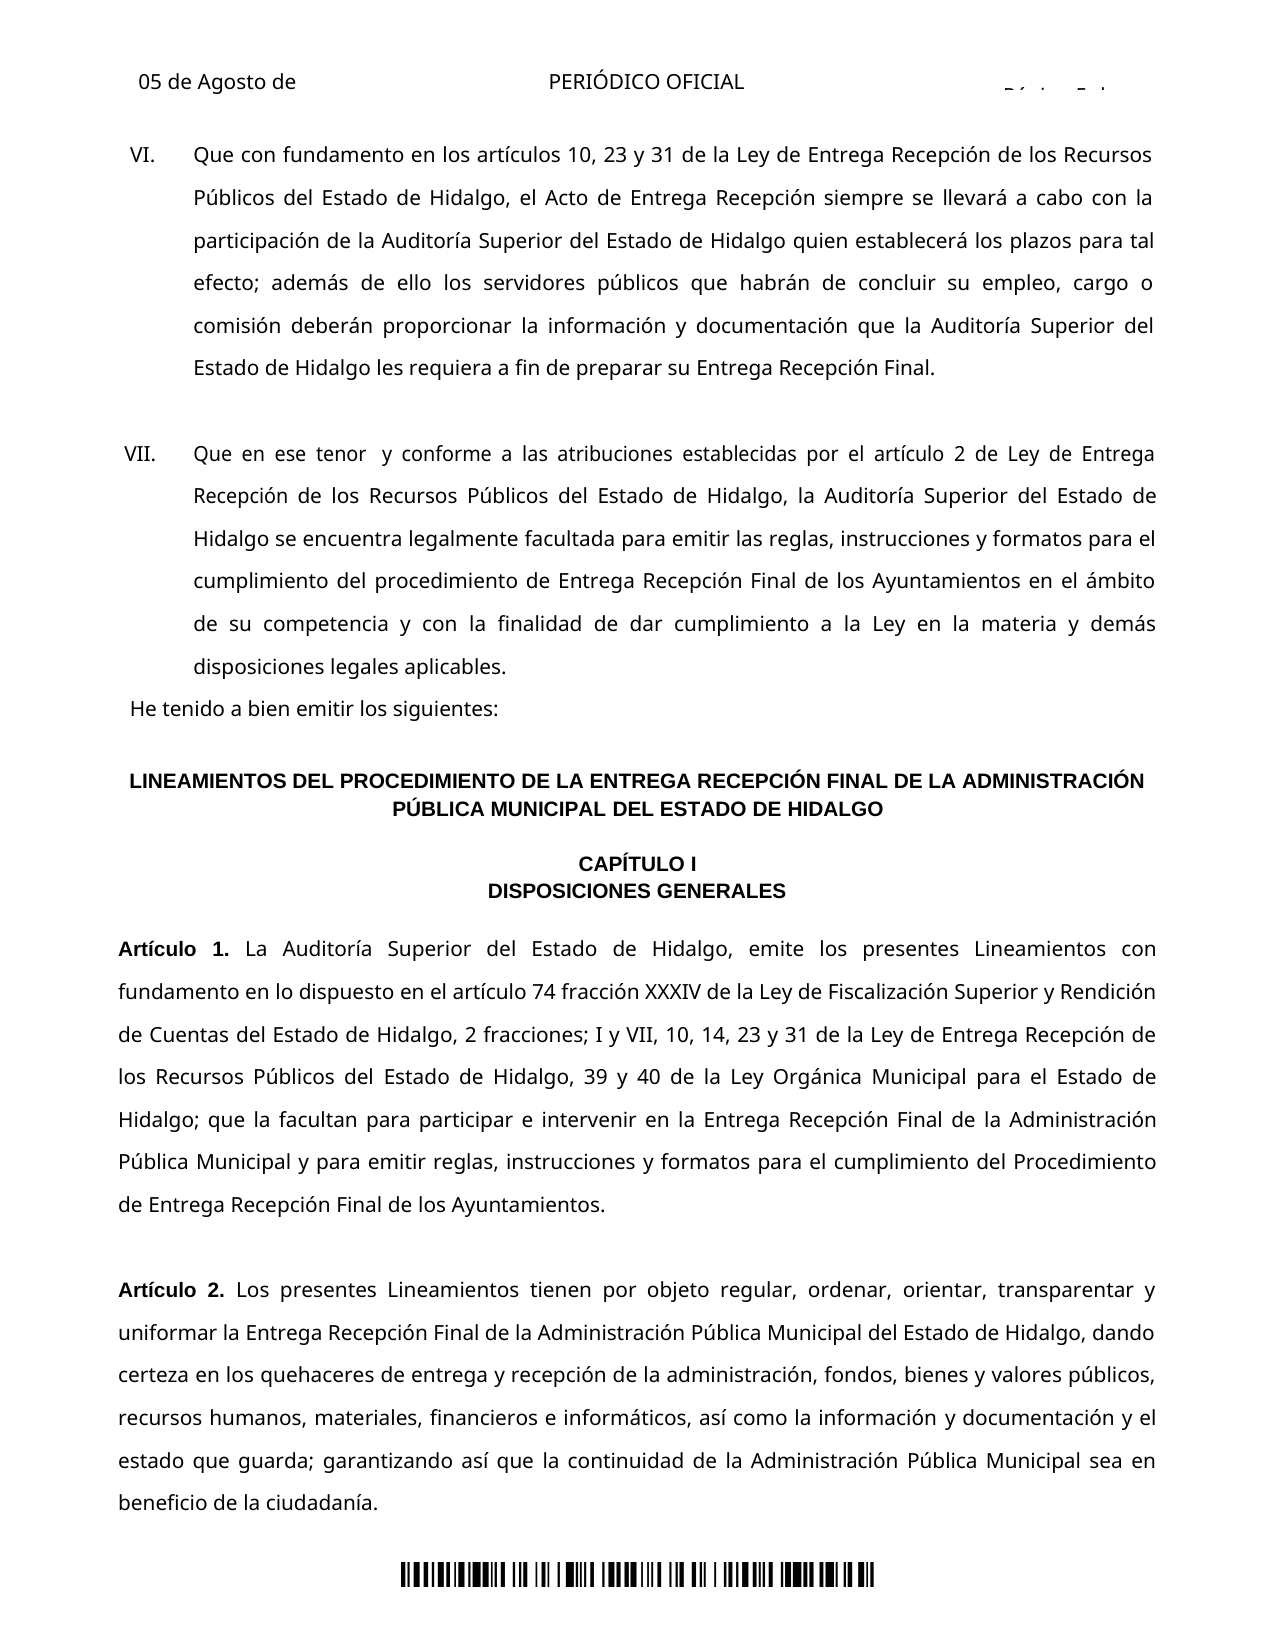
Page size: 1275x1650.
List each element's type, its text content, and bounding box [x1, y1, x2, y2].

subtitle LINEAMIENTOS DEL PROCEDIMIENTO DE LA ENTREGA RECEPCIÓN FINAL DE LA ADMINISTRACIÓN PÚBLICA MUNICIPAL DEL ESTADO DE HIDALGO [129, 769, 1147, 821]
text Artículo 1. La Auditoría Superior del Estado de Hidalgo, emite los presentes Lineamientos con fundamento en lo dispuesto en el artículo 74 fracción XXXIV de la Ley de Fiscalización Superior y Rendición de Cuentas del Estado de Hidalgo, 2 fracciones; I y VII, 10, 14, 23 y 31 de la Ley de Entrega Recepción de los Recursos Públicos del Estado de Hidalgo, 39 y 40 de la Ley Orgánica Municipal para el Estado de Hidalgo; que la facultan para participar e intervenir en la Entrega Recepción Final de la Administración Pública Municipal y para emitir reglas, instrucciones y formatos para el cumplimiento del Procedimiento de Entrega Recepción Final de los Ayuntamientos. [118, 934, 1157, 1218]
list Que en ese tenor y conforme a las atribuciones establecidas por el artículo 2 de Ley de Entrega Recepción de los Recursos Públicos del Estado de Hidalgo, la Auditoría Superior del Estado de Hidalgo se encuentra legalmente facultada para emitir las reglas, instrucciones y formatos para el cumplimiento del procedimiento de Entrega Recepción Final de los Ayuntamientos en el ámbito de su competencia y con la finalidad de dar cumplimiento a la Ley en la materia y demás disposiciones legales aplicables. [124, 439, 1157, 680]
list Que con fundamento en los artículos 10, 23 y 31 de la Ley de Entrega Recepción de los Recursos Públicos del Estado de Hidalgo, el Acto de Entrega Recepción siempre se llevará a cabo con la participación de la Auditoría Superior del Estado de Hidalgo quien establecerá los plazos para tal efecto; además de ello los servidores públicos que habrán de concluir su empleo, cargo o comisión deberán proporcionar la información y documentación que la Auditoría Superior del Estado de Hidalgo les requiera a fin de preparar su Entrega Recepción Final. [130, 141, 1154, 382]
text CAPÍTULO I DISPOSICIONES GENERALES [488, 852, 787, 903]
picture [401, 1562, 874, 1587]
text Artículo 2. Los presentes Lineamientos tienen por objeto regular, ordenar, orientar, transparentar y uniformar la Entrega Recepción Final de la Administración Pública Municipal del Estado de Hidalgo, dando certeza en los quehaceres de entrega y recepción de la administración, fondos, bienes y valores públicos, recursos humanos, materiales, financieros e informáticos, así como la información y documentación y el estado que guarda; garantizando así que la continuidad de la Administración Pública Municipal sea en beneficio de la ciudadanía. [118, 1275, 1156, 1517]
text He tenido a bien emitir los siguientes: [129, 694, 1187, 723]
